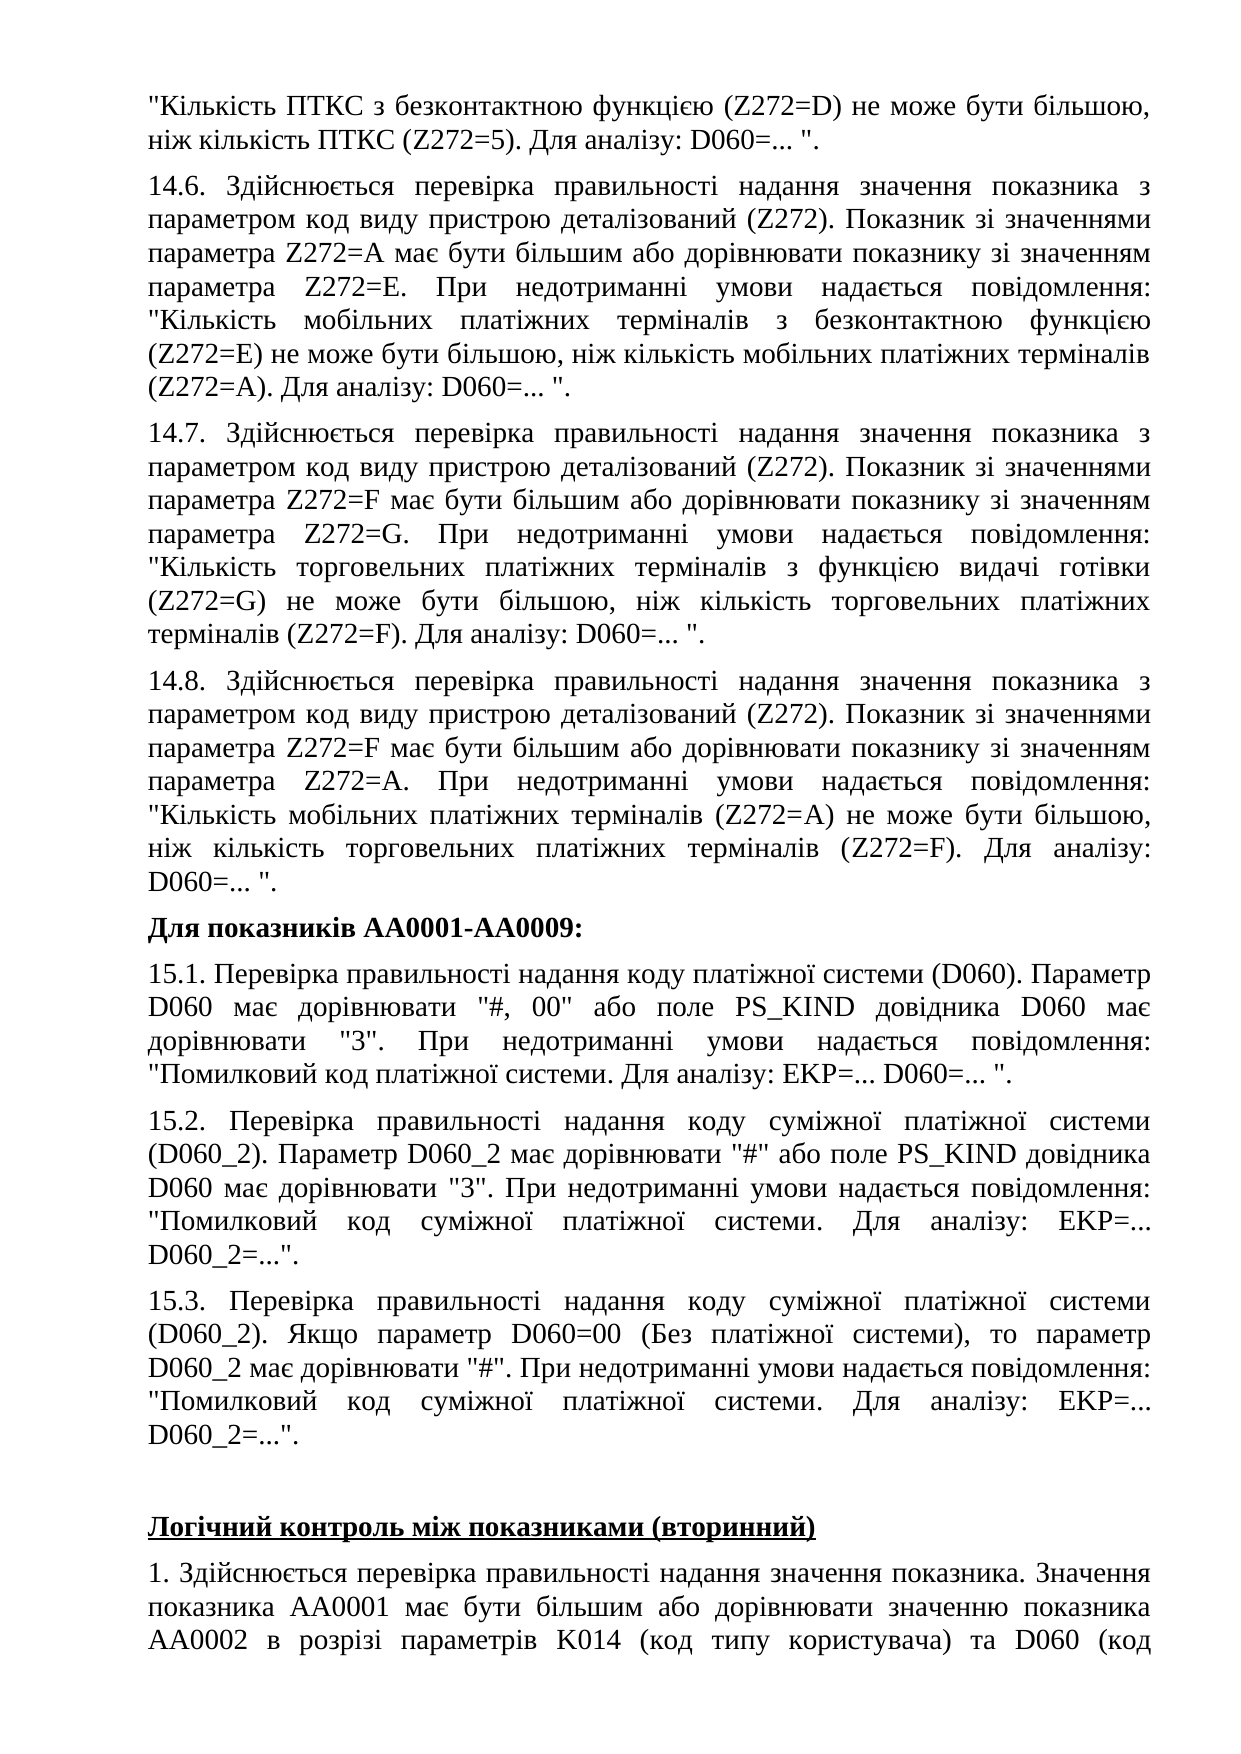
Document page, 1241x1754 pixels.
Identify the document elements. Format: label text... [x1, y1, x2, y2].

text Логічний контроль між показниками (вторинний) [148, 1509, 1152, 1543]
text 15.3. Перевірка правильності надання коду суміжної платіжної системи (D060_2). Якщо параметр D060=00 (Без платіжної системи), то параметр D060_2 має дорівнювати "#". При недотриманні умови надається повідомлення: "Помилковий код суміжної платіжної системи. Для аналізу: EKP=... D060_2=...". [148, 1283, 1152, 1451]
text 14.7. Здійснюється перевірка правильності надання значення показника з параметром код виду пристрою деталізований (Z272). Показник зі значеннями параметра Z272=F має бути більшим або дорівнювати показнику зі значенням параметра Z272=G. При недотриманні умови надається повідомлення: "Кількість торговельних платіжних терміналів з функцією видачі готівки (Z272=G) не може бути більшою, ніж кількість торговельних платіжних терміналів (Z272=F). Для аналізу: D060=... ". [148, 415, 1152, 650]
text 14.8. Здійснюється перевірка правильності надання значення показника з параметром код виду пристрою деталізований (Z272). Показник зі значеннями параметра Z272=F має бути більшим або дорівнювати показнику зі значенням параметра Z272=A. При недотриманні умови надається повідомлення: "Кількість мобільних платіжних терміналів (Z272=A) не може бути більшою, ніж кількість торговельних платіжних терміналів (Z272=F). Для аналізу: D060=... ". [148, 663, 1152, 897]
text Для показників AA0001-AA0009: [148, 910, 1152, 943]
text 14.6. Здійснюється перевірка правильності надання значення показника з параметром код виду пристрою деталізований (Z272). Показник зі значеннями параметра Z272=A має бути більшим або дорівнювати показнику зі значенням параметра Z272=E. При недотриманні умови надається повідомлення: "Кількість мобільних платіжних терміналів з безконтактною функцією (Z272=E) не може бути більшою, ніж кількість мобільних платіжних терміналів (Z272=A). Для аналізу: D060=... ". [148, 168, 1152, 403]
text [148, 1555, 1152, 1656]
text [148, 88, 1152, 156]
text 15.2. Перевірка правильності надання коду суміжної платіжної системи (D060_2). Параметр D060_2 має дорівнювати "#" або поле PS_KIND довідника D060 має дорівнювати "3". При недотриманні умови надається повідомлення: "Помилковий код суміжної платіжної системи. Для аналізу: EKP=... D060_2=...". [148, 1103, 1152, 1270]
text 15.1. Перевірка правильності надання коду платіжної системи (D060). Параметр D060 має дорівнювати "#, 00" або поле PS_KIND довідника D060 має дорівнювати "3". При недотриманні умови надається повідомлення: "Помилковий код платіжної системи. Для аналізу: EKP=... D060=... ". [148, 956, 1152, 1090]
